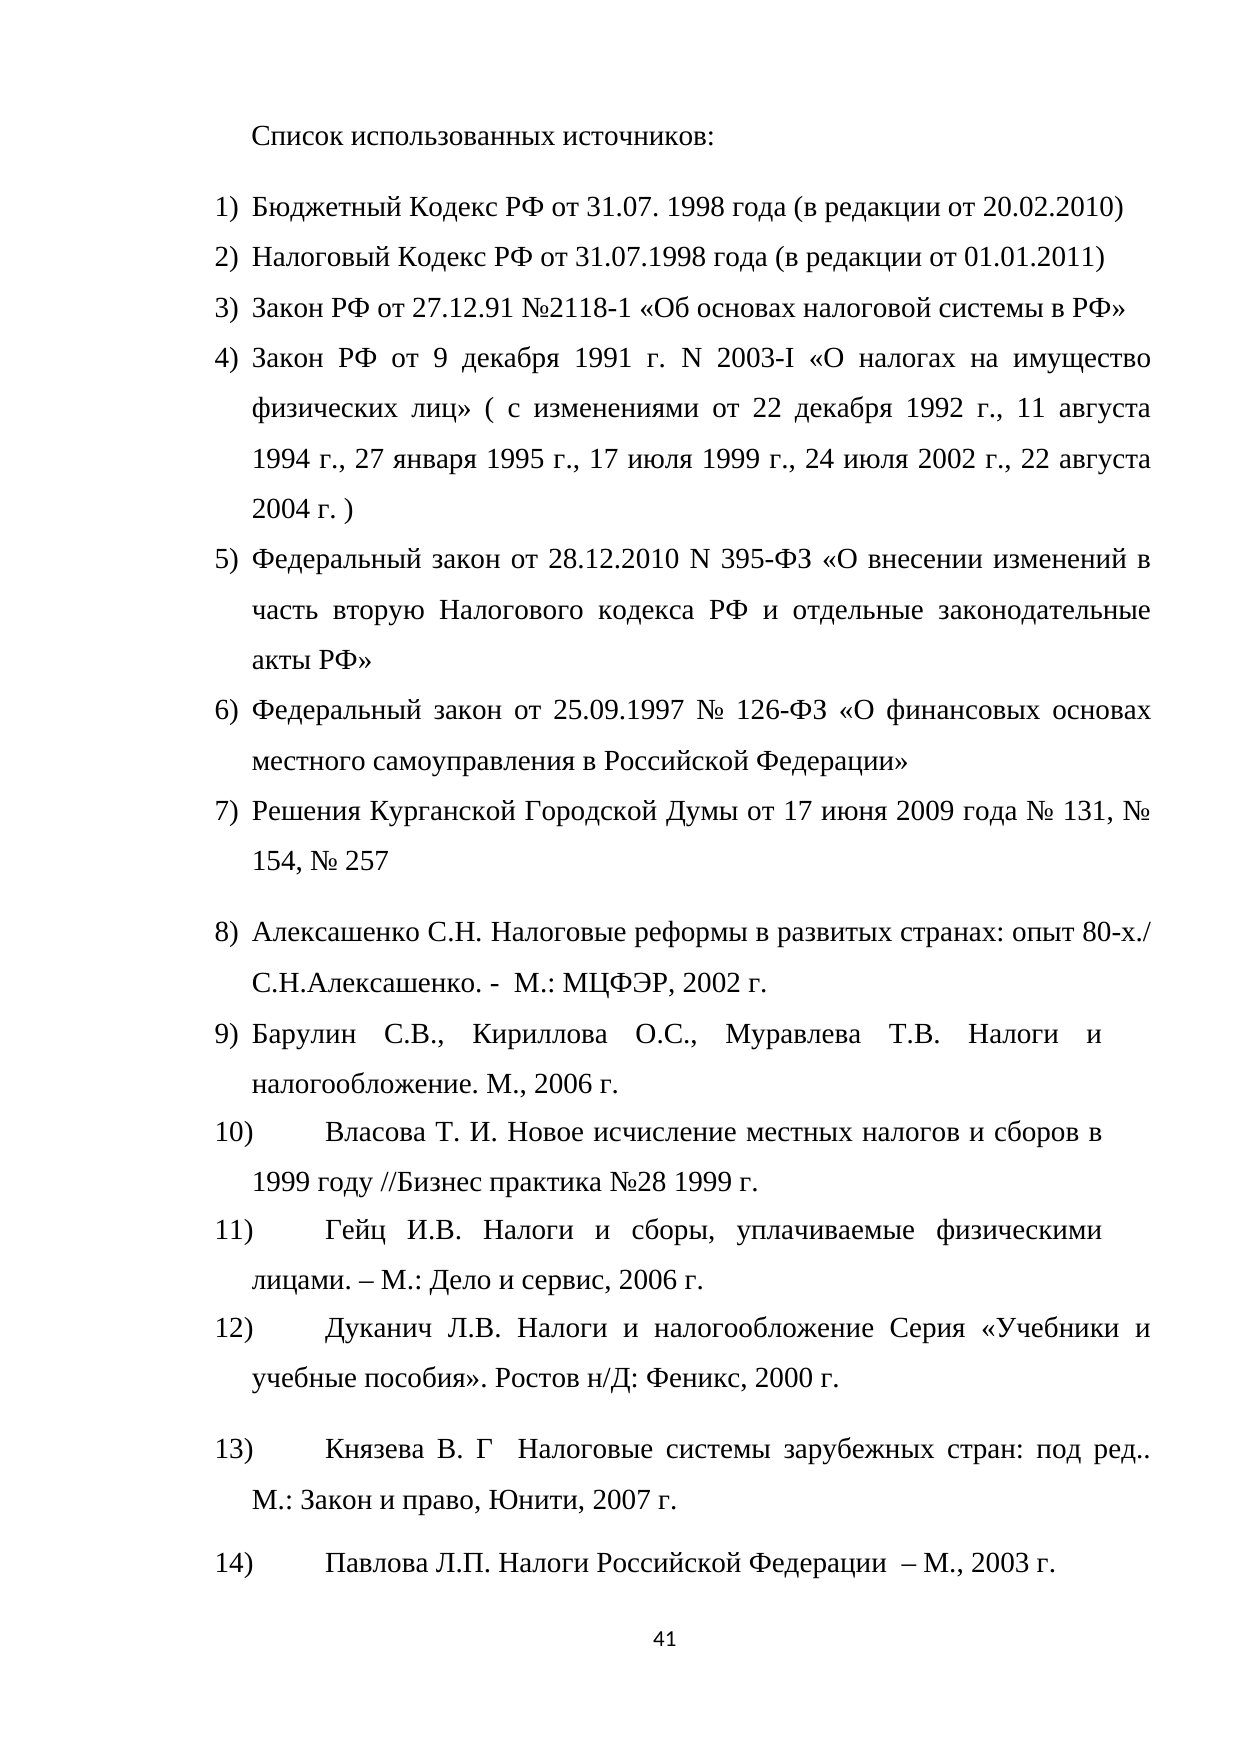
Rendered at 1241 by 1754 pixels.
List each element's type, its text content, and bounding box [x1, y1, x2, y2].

list Федеральный закон от 28.12.2010 N 395-ФЗ «О внесении изменений в часть вторую Налогового кодекса РФ и отдельные законодательные акты РФ» [214, 541, 1152, 676]
table_header Барулин С.В., Кириллова О.С., Муравлева Т.В. Налоги и налогообложение. М., 2006 г. [167, 1016, 1114, 1113]
table_cell Гейц И.В. Налоги и сборы, уплачиваемые физическими лицами. – М.: Дело и сервис, 2006 г. [167, 1212, 1114, 1309]
list Решения Курганской Городской Думы от 17 июня 2009 года № 131, № 154, № 257 [214, 793, 1152, 877]
table_cell Власова Т. И. Новое исчисление местных налогов и сборов в 1999 году //Бизнес практика №28 1999 г. [167, 1114, 1114, 1211]
list Алексашенко С.Н. Налоговые реформы в развитых странах: опыт 80-х./ С.Н.Алексашенко. - М.: МЦФЭР, 2002 г. [214, 914, 1152, 998]
list Дуканич Л.В. Налоги и налогообложение Серия «Учебники и учебные пособия». Ростов н/Д: Феникс, 2000 г. [214, 1310, 1152, 1394]
list Князева В. Г Налоговые системы зарубежных стран: под ред.. М.: Закон и право, Юнити, 2007 г. [214, 1432, 1152, 1516]
list Павлова Л.П. Налоги Российской Федерации – М., 2003 г. [214, 1545, 1152, 1578]
list Бюджетный Кодекс РФ от 31.07. 1998 года (в редакции от 20.02.2010) [214, 189, 1152, 223]
text Список использованных источников: [177, 118, 1152, 152]
list Налоговый Кодекс РФ от 31.07.1998 года (в редакции от 01.01.2011) [214, 239, 1152, 273]
list Закон РФ от 9 декабря 1991 г. N 2003-I «О налогах на имущество физических лиц» ( с изменениями от 22 декабря 1992 г., 11 августа 1994 г., 27 января 1995 г., 17 июля 1999 г., 24 июля 2002 г., 22 августа 2004 г. ) [214, 340, 1152, 525]
list Федеральный закон от 25.09.1997 № 126-ФЗ «О финансовых основах местного самоуправления в Российской Федерации» [214, 692, 1152, 776]
list Закон РФ от 27.12.91 №2118-1 «Об основах налоговой системы в РФ» [214, 290, 1152, 323]
